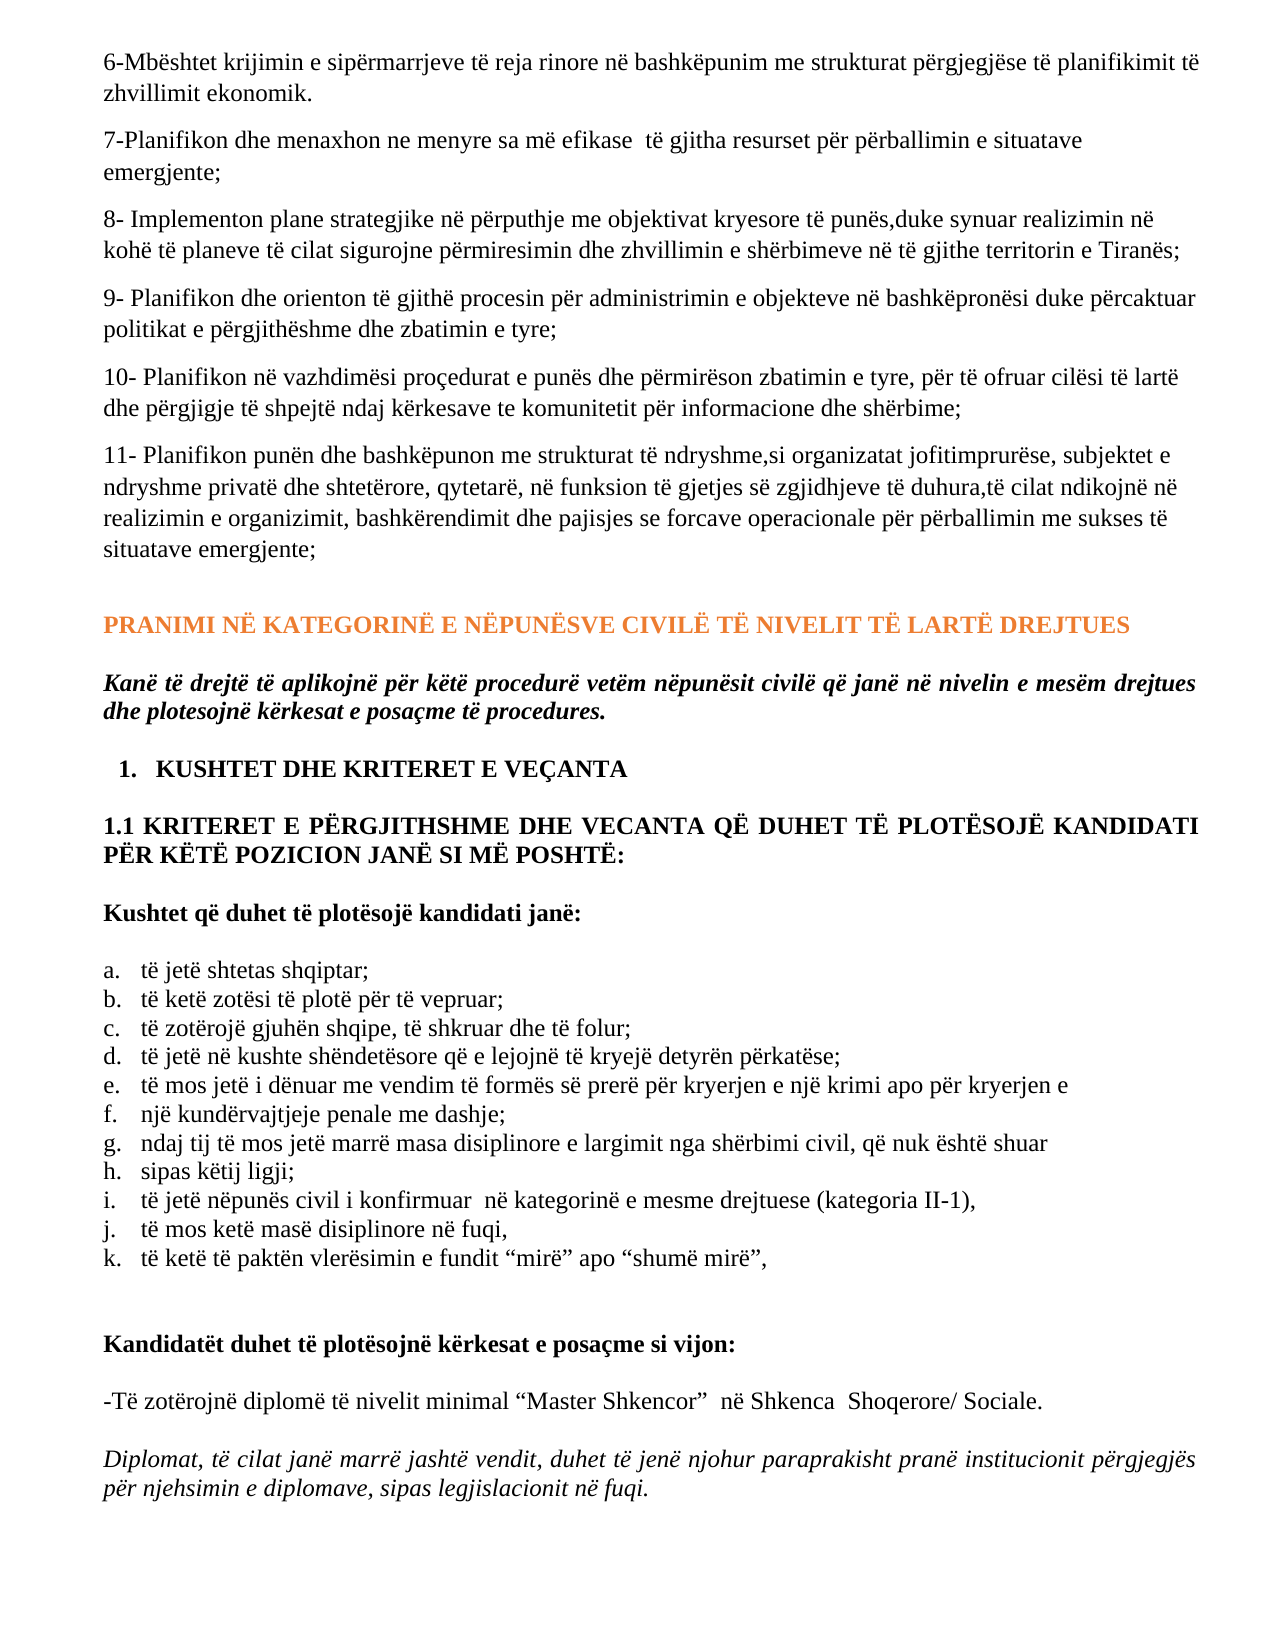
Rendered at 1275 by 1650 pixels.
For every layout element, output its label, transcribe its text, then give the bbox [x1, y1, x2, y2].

list të jetë në kushte shëndetësore që e lejojnë të kryejë detyrën përkatëse; [103, 1041, 1200, 1070]
list të jetë shtetas shqiptar; [103, 955, 1200, 984]
text Kushtet që duhet të plotësojë kandidati janë: [103, 898, 1200, 926]
text Kandidatët duhet të plotësojnë kërkesat e posaçme si vijon: [103, 1329, 1200, 1358]
list një kundërvajtjeje penale me dashje; [103, 1099, 1200, 1128]
text Kanë të drejtë të aplikojnë për këtë procedurë vetëm nëpunësit civilë që janë në nivelin e mesëm drejtues dhe plotesojnë kërkesat e posaçme të procedures. [103, 668, 1200, 725]
list sipas këtij ligji; [103, 1156, 1200, 1185]
text 8- Implementon plane strategjike në përputhje me objektivat kryesore të punës,duke synuar realizimin në kohë të planeve të cilat sigurojne përmiresimin dhe zhvillimin e shërbimeve në të gjithe territorin e Tiranës; [103, 204, 1200, 264]
list të ketë zotësi të plotë për të vepruar; [103, 984, 1200, 1013]
list të mos jetë i dënuar me vendim të formës së prerë për kryerjen e një krimi apo për kryerjen e [103, 1070, 1200, 1099]
text Diplomat, të cilat janë marrë jashtë vendit, duhet të jenë njohur paraprakisht pranë institucionit përgjegjës për njehsimin e diplomave, sipas legjislacionit në fuqi. [103, 1444, 1200, 1501]
list të mos ketë masë disiplinore në fuqi, [103, 1214, 1200, 1243]
list të zotërojë gjuhën shqipe, të shkruar dhe të folur; [103, 1013, 1200, 1041]
text 11- Planifikon punën dhe bashkëpunon me strukturat të ndryshme,si organizatat jofitimprurëse, subjektet e ndryshme privatë dhe shtetërore, qytetarë, në funksion të gjetjes së zgjidhjeve të duhura,të cilat ndikojnë në realizimin e organizimit, bashkërendimit dhe pajisjes se forcave operacionale për përballimin me sukses të situatave emergjente; [103, 441, 1200, 562]
list KUSHTET DHE KRITERET E VEÇANTA [118, 754, 1200, 783]
text -Të zotërojnë diplomë të nivelit minimal “Master Shkencor” në Shkenca Shoqerore/ Sociale. [103, 1386, 1200, 1415]
text PRANIMI NË KATEGORINË E NËPUNËSVE CIVILË TË NIVELIT TË LARTË DREJTUES [103, 610, 1200, 639]
text 6-Mbështet krijimin e sipërmarrjeve të reja rinore në bashkëpunim me strukturat përgjegjëse të planifikimit të zhvillimit ekonomik. [103, 47, 1200, 107]
list të ketë të paktën vlerësimin e fundit “mirë” apo “shumë mirë”, [103, 1243, 1200, 1271]
list ndaj tij të mos jetë marrë masa disiplinore e largimit nga shërbimi civil, që nuk është shuar [103, 1128, 1200, 1156]
text 10- Planifikon në vazhdimësi proçedurat e punës dhe përmirëson zbatimin e tyre, për të ofruar cilësi të lartë dhe përgjigje të shpejtë ndaj kërkesave te komunitetit për informacione dhe shërbime; [103, 362, 1200, 422]
text 1.1 KRITERET E PËRGJITHSHME DHE VECANTA QË DUHET TË PLOTËSOJË KANDIDATI PËR KËTË POZICION JANË SI MË POSHTË: [103, 811, 1200, 869]
text 9- Planifikon dhe orienton të gjithë procesin për administrimin e objekteve në bashkëpronësi duke përcaktuar politikat e përgjithëshme dhe zbatimin e tyre; [103, 283, 1200, 343]
text 7-Planifikon dhe menaxhon ne menyre sa më efikase të gjitha resurset për përballimin e situatave emergjente; [103, 126, 1200, 185]
list të jetë nëpunës civil i konfirmuar në kategorinë e mesme drejtuese (kategoria II-1), [103, 1185, 1200, 1214]
